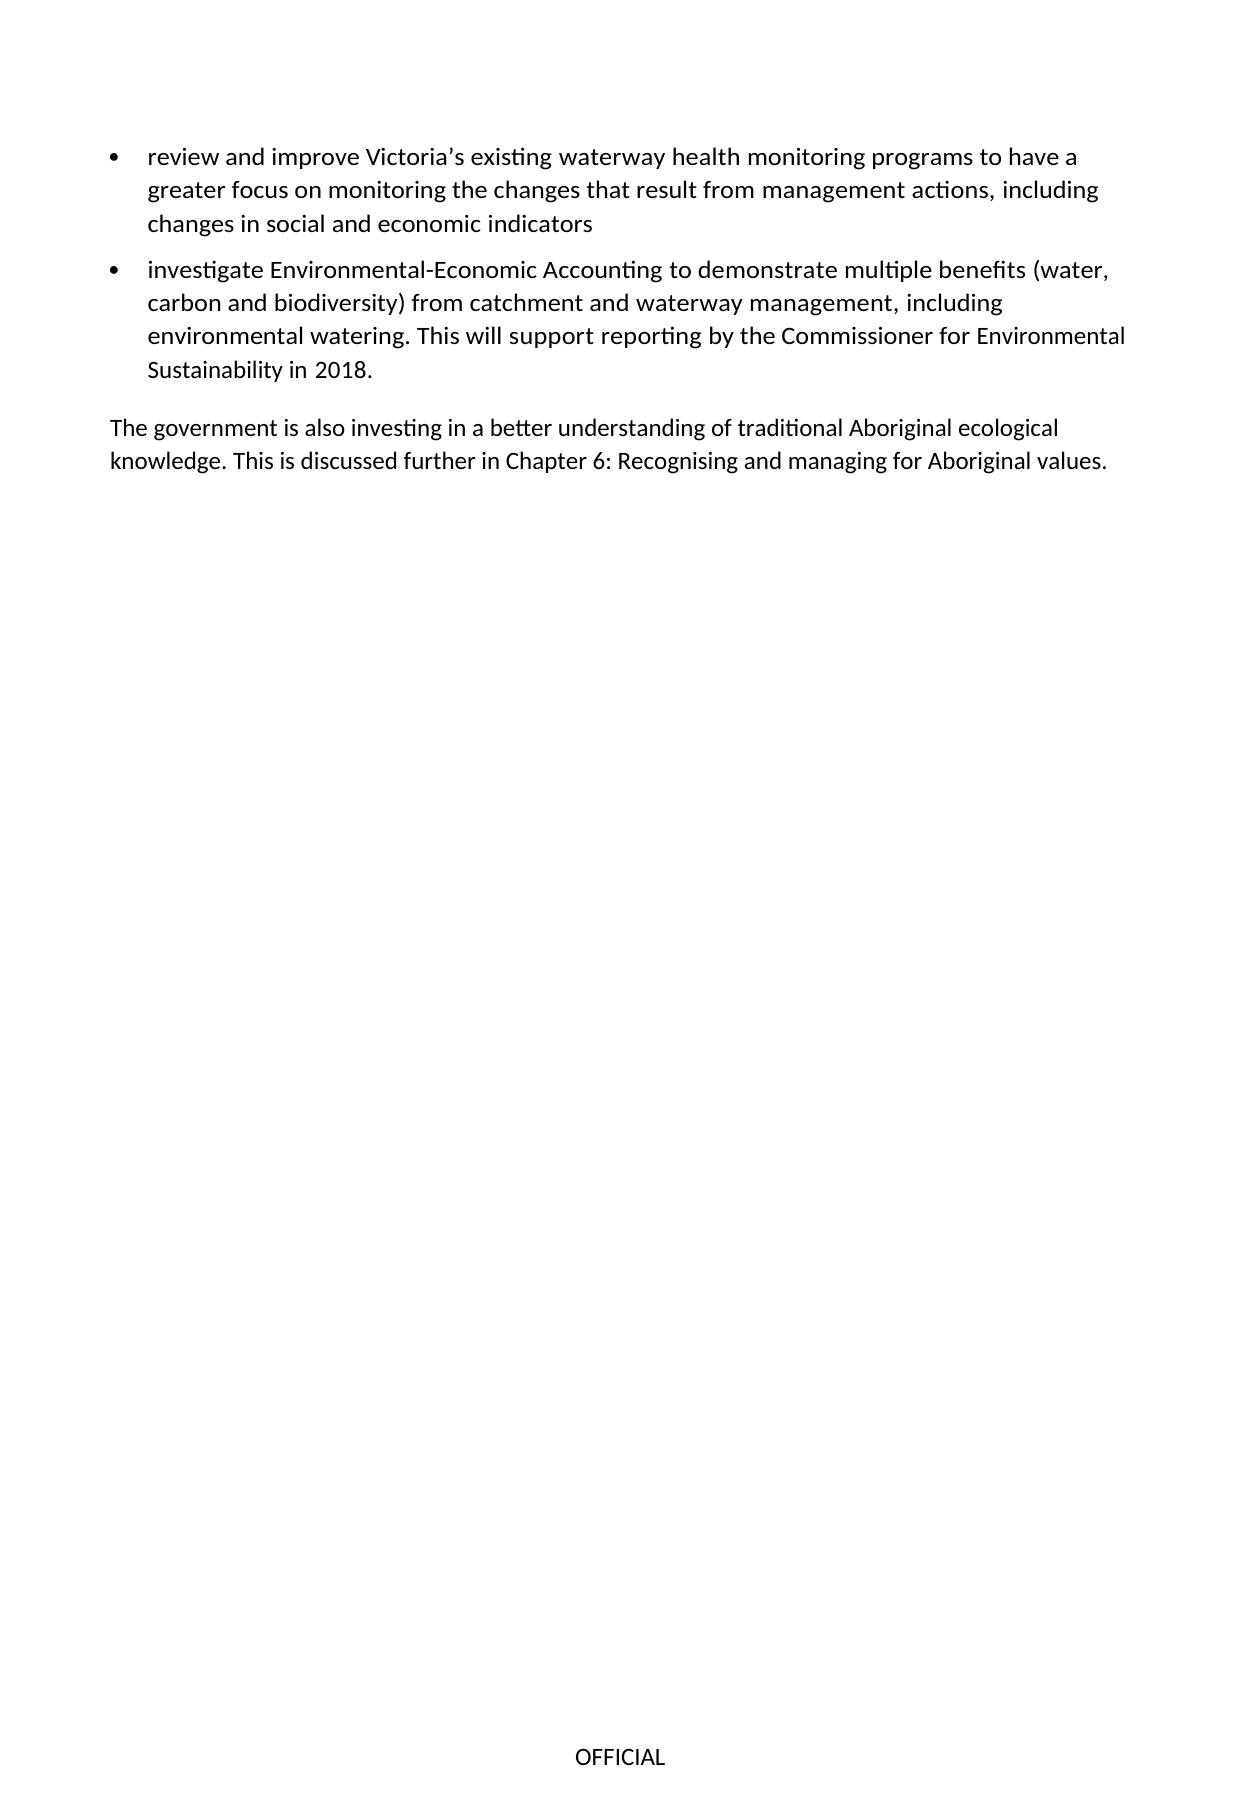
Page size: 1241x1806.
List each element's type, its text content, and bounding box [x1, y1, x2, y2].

list investigate Environmental-Economic Accounting to demonstrate multiple benefits (water, carbon and biodiversity) from catchment and waterway management, including environmental watering. This will support reporting by the Commissioner for Environmental Sustainability in 2018. [110, 251, 1127, 384]
list review and improve Victoria’s existing waterway health monitoring programs to have a greater focus on monitoring the changes that result from management actions, including changes in social and economic indicators [110, 138, 1127, 238]
text The government is also investing in a better understanding of traditional Aboriginal ecological knowledge. This is discussed further in Chapter 6: Recognising and managing for Aboriginal values. [110, 409, 1127, 476]
